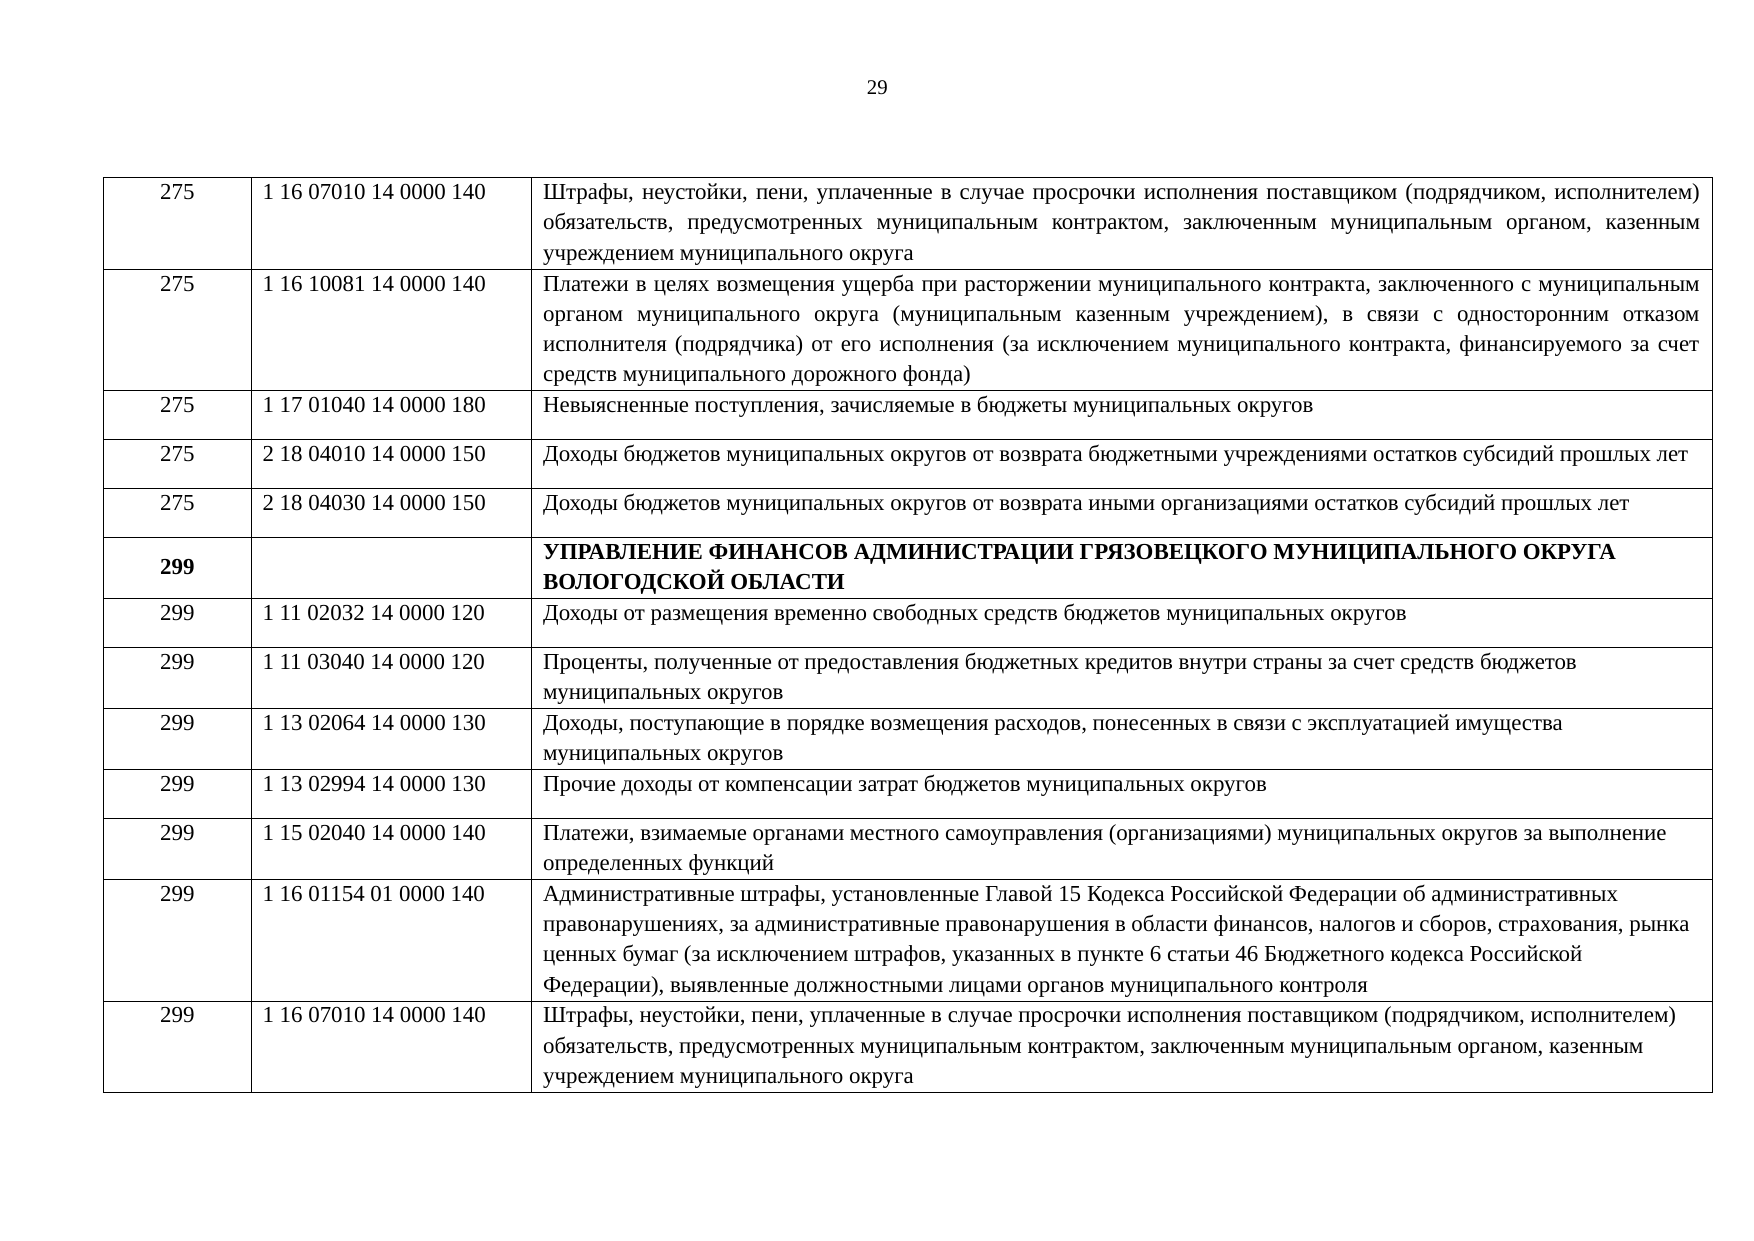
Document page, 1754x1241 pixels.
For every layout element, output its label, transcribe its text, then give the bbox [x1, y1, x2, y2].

table_cell 275 [104, 178, 251, 268]
table_cell 1 11 03040 14 0000 120 [252, 648, 531, 708]
table_cell 1 16 07010 14 0000 140 [252, 178, 531, 268]
table_cell 1 16 07010 14 0000 140 [252, 1002, 531, 1092]
table_cell 1 16 10081 14 0000 140 [252, 270, 531, 390]
table_cell 1 13 02994 14 0000 130 [252, 770, 531, 818]
table_cell 275 [104, 391, 251, 439]
table_cell 299 [104, 709, 251, 769]
table_cell Платежи в целях возмещения ущерба при расторжении муниципального контракта, заключенного с муниципальным органом муниципального округа (муниципальным казенным учреждением), в связи с односторонним отказом исполнителя (подрядчика) от его исполнения (за исключением муниципального контракта, финансируемого за счет средств муниципального дорожного фонда) [532, 270, 1712, 390]
table_cell Доходы бюджетов муниципальных округов от возврата иными организациями остатков субсидий прошлых лет [532, 489, 1712, 537]
table_cell 275 [104, 440, 251, 488]
table_cell Административные штрафы, установленные Главой 15 Кодекса Российской Федерации об административных правонарушениях, за административные правонарушения в области финансов, налогов и сборов, страхования, рынка ценных бумаг (за исключением штрафов, указанных в пункте 6 статьи 46 Бюджетного кодекса Российской Федерации), выявленные должностными лицами органов муниципального контроля [532, 880, 1712, 1001]
table_cell Невыясненные поступления, зачисляемые в бюджеты муниципальных округов [532, 391, 1712, 439]
table_cell 2 18 04030 14 0000 150 [252, 489, 531, 537]
table_cell Доходы бюджетов муниципальных округов от возврата бюджетными учреждениями остатков субсидий прошлых лет [532, 440, 1712, 488]
table_cell Прочие доходы от компенсации затрат бюджетов муниципальных округов [532, 770, 1712, 818]
table_cell 1 16 01154 01 0000 140 [252, 880, 531, 1001]
table_cell 275 [104, 270, 251, 390]
table_cell 275 [104, 489, 251, 537]
table_cell 299 [104, 1002, 251, 1092]
table_cell Доходы от размещения временно свободных средств бюджетов муниципальных округов [532, 599, 1712, 647]
table_cell 1 17 01040 14 0000 180 [252, 391, 531, 439]
table_cell 299 [104, 770, 251, 818]
table_cell Платежи, взимаемые органами местного самоуправления (организациями) муниципальных округов за выполнение определенных функций [532, 819, 1712, 879]
table_cell 299 [104, 538, 251, 598]
table_cell Доходы, поступающие в порядке возмещения расходов, понесенных в связи с эксплуатацией имущества муниципальных округов [532, 709, 1712, 769]
table_cell [252, 538, 531, 598]
table_cell 1 11 02032 14 0000 120 [252, 599, 531, 647]
table_cell Штрафы, неустойки, пени, уплаченные в случае просрочки исполнения поставщиком (подрядчиком, исполнителем) обязательств, предусмотренных муниципальным контрактом, заключенным муниципальным органом, казенным учреждением муниципального округа [532, 1002, 1712, 1092]
table_cell 1 15 02040 14 0000 140 [252, 819, 531, 879]
table_cell 299 [104, 648, 251, 708]
table_cell 299 [104, 819, 251, 879]
table_cell УПРАВЛЕНИЕ ФИНАНСОВ АДМИНИСТРАЦИИ ГРЯЗОВЕЦКОГО МУНИЦИПАЛЬНОГО ОКРУГА ВОЛОГОДСКОЙ ОБЛАСТИ [532, 538, 1712, 598]
table_cell 2 18 04010 14 0000 150 [252, 440, 531, 488]
table_cell 299 [104, 599, 251, 647]
table_cell 299 [104, 880, 251, 1001]
table_cell 1 13 02064 14 0000 130 [252, 709, 531, 769]
table_cell Штрафы, неустойки, пени, уплаченные в случае просрочки исполнения поставщиком (подрядчиком, исполнителем) обязательств, предусмотренных муниципальным контрактом, заключенным муниципальным органом, казенным учреждением муниципального округа [532, 178, 1712, 268]
table_cell Проценты, полученные от предоставления бюджетных кредитов внутри страны за счет средств бюджетов муниципальных округов [532, 648, 1712, 708]
